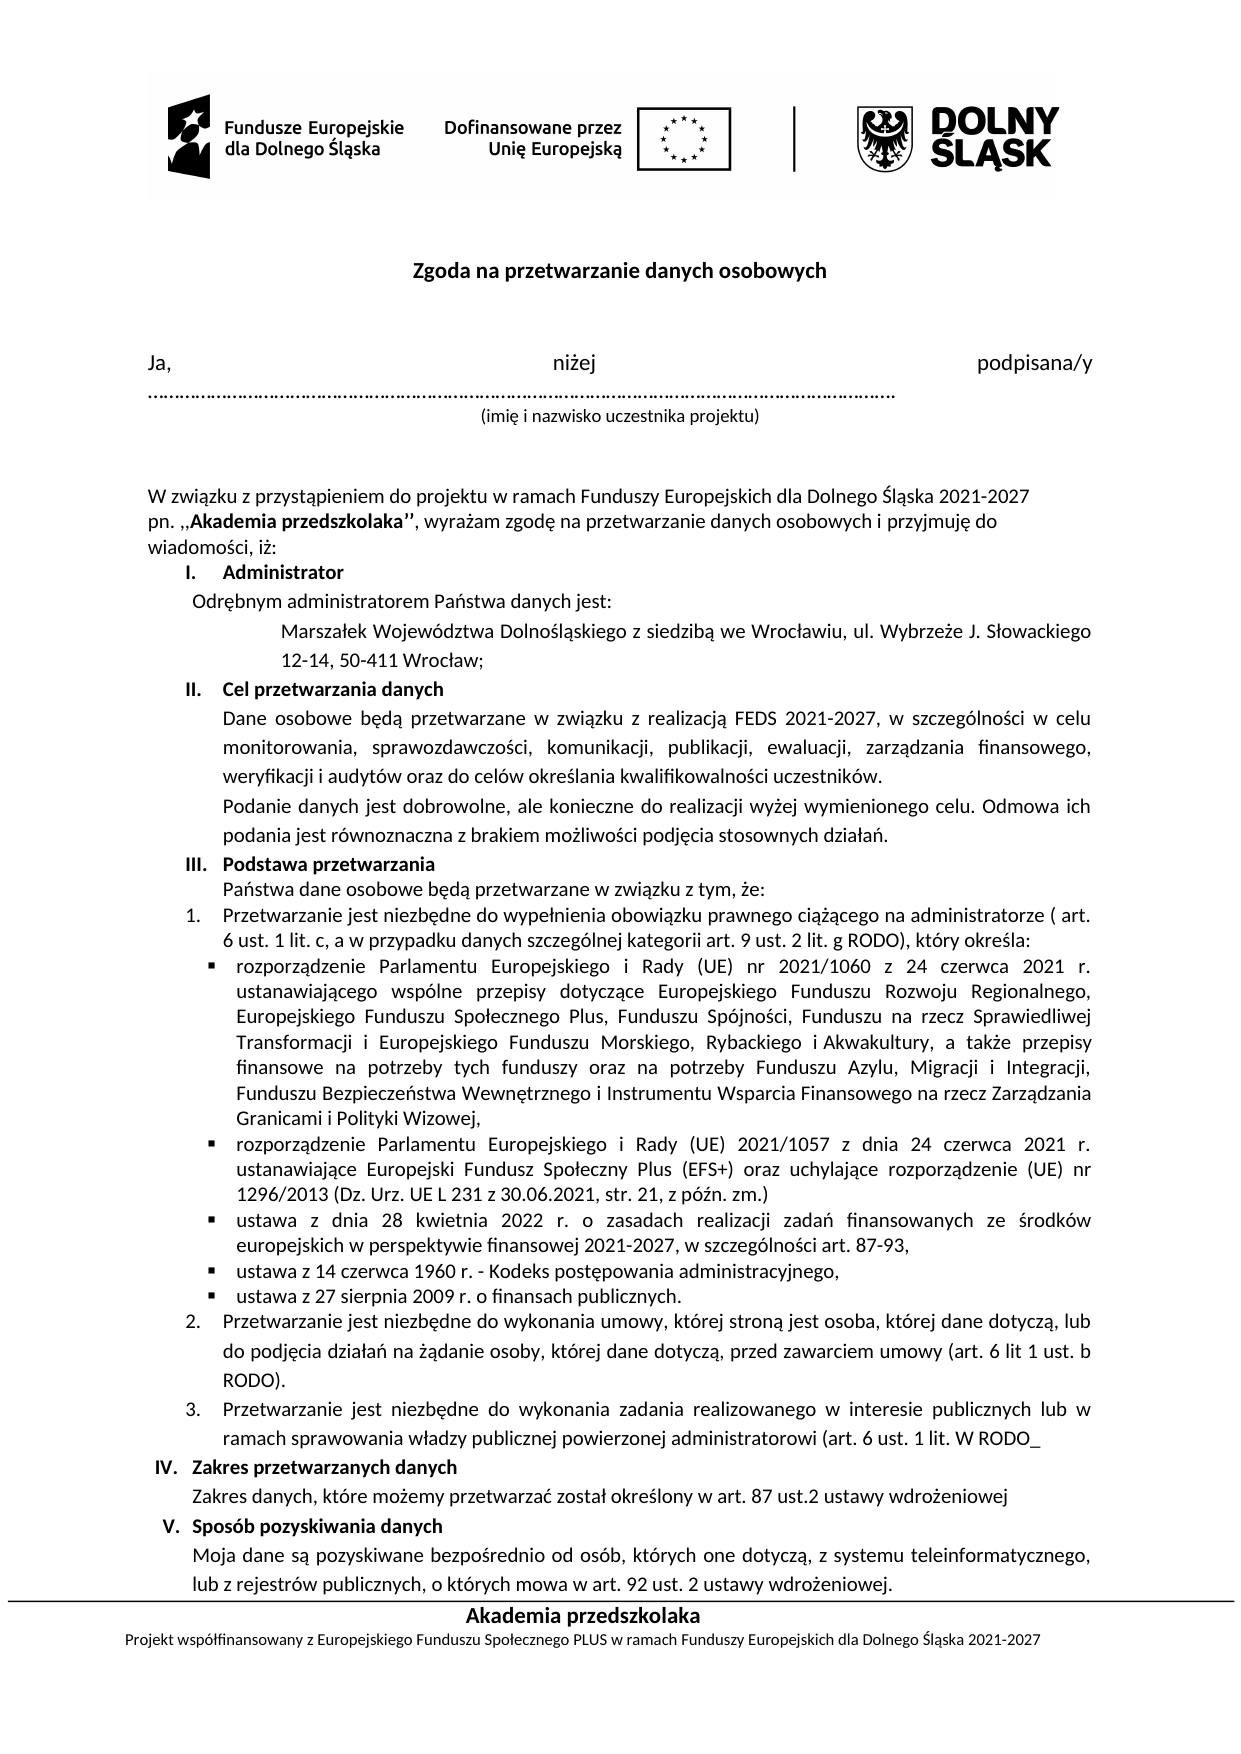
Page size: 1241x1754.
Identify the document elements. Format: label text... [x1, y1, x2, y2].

list (imię i nazwisko uczestnika projektu) [148, 404, 1093, 427]
list Przetwarzanie jest niezbędne do wykonania zadania realizowanego w interesie publicznych lub w ramach sprawowania władzy publicznej powierzonej administratorowi (art. 6 ust. 1 lit. W RODO_ [185, 1396, 1093, 1451]
list Odrębnym administratorem Państwa danych jest: [192, 589, 1093, 614]
list Przetwarzanie jest niezbędne do wykonania umowy, której stroną jest osoba, której dane dotyczą, lub do podjęcia działań na żądanie osoby, której dane dotyczą, przed zawarciem umowy (art. 6 lit 1 ust. b RODO). [185, 1309, 1093, 1392]
text Państwa dane osobowe będą przetwarzane w związku z tym, że: [148, 877, 1093, 902]
list ustawa z 27 sierpnia 2009 r. o finansach publicznych. [207, 1283, 1093, 1309]
list Administrator [185, 559, 1093, 585]
list Cel przetwarzania danych [185, 676, 1093, 702]
list Przetwarzanie jest niezbędne do wypełnienia obowiązku prawnego ciążącego na administratorze ( art. 6 ust. 1 lit. c, a w przypadku danych szczególnej kategorii art. 9 ust. 2 lit. g RODO), który określa: [185, 902, 1093, 953]
list Podstawa przetwarzania [185, 851, 1093, 877]
list Zakres danych, które możemy przetwarzać został określony w art. 87 ust.2 ustawy wdrożeniowej [192, 1484, 1093, 1509]
text Zgoda na przetwarzanie danych osobowych [148, 256, 1093, 284]
list Moja dane są pozyskiwane bezpośrednio od osób, których one dotyczą, z systemu teleinformatycznego, lub z rejestrów publicznych, o których mowa w art. 92 ust. 2 ustawy wdrożeniowej. [192, 1542, 1093, 1597]
list Dane osobowe będą przetwarzane w związku z realizacją FEDS 2021-2027, w szczególności w celu monitorowania, sprawozdawczości, komunikacji, publikacji, ewaluacji, zarządzania finansowego, weryfikacji i audytów oraz do celów określania kwalifikowalności uczestników. [223, 705, 1093, 789]
list ustawa z 14 czerwca 1960 r. - Kodeks postępowania administracyjnego, [207, 1258, 1093, 1283]
list rozporządzenie Parlamentu Europejskiego i Rady (UE) nr 2021/1060 z 24 czerwca 2021 r. ustanawiającego wspólne przepisy dotyczące Europejskiego Funduszu Rozwoju Regionalnego, Europejskiego Funduszu Społecznego Plus, Funduszu Spójności, Funduszu na rzecz Sprawiedliwej Transformacji i Europejskiego Funduszu Morskiego, Rybackiego i Akwakultury, a także przepisy finansowe na potrzeby tych funduszy oraz na potrzeby Funduszu Azylu, Migracji i Integracji, Funduszu Bezpieczeństwa Wewnętrznego i Instrumentu Wsparcia Finansowego na rzecz Zarządzania Granicami i Polityki Wizowej, [207, 953, 1093, 1131]
list Ja, niżej podpisana/y ……………………………………………………………………………………………………………………………. [148, 348, 1093, 404]
list Zakres przetwarzanych danych [154, 1454, 1093, 1480]
list Podanie danych jest dobrowolne, ale konieczne do realizacji wyżej wymienionego celu. Odmowa ich podania jest równoznaczna z brakiem możliwości podjęcia stosownych działań. [223, 793, 1093, 847]
list Marszałek Województwa Dolnośląskiego z siedzibą we Wrocławiu, ul. Wybrzeże J. Słowackiego 12-14, 50-411 Wrocław; [281, 618, 1093, 672]
text W związku z przystąpieniem do projektu w ramach Funduszy Europejskich dla Dolnego Śląska 2021-2027 pn. ,,Akademia przedszkolaka’’, wyrażam zgodę na przetwarzanie danych osobowych i przyjmuję do wiadomości, iż: [148, 483, 1093, 559]
list rozporządzenie Parlamentu Europejskiego i Rady (UE) 2021/1057 z dnia 24 czerwca 2021 r. ustanawiające Europejski Fundusz Społeczny Plus (EFS+) oraz uchylające rozporządzenie (UE) nr 1296/2013 (Dz. Urz. UE L 231 z 30.06.2021, str. 21, z późn. zm.) [207, 1131, 1093, 1207]
list Sposób pozyskiwania danych [162, 1513, 1093, 1538]
picture [147, 73, 1060, 200]
list ustawa z dnia 28 kwietnia 2022 r. o zasadach realizacji zadań finansowanych ze środków europejskich w perspektywie finansowej 2021-2027, w szczególności art. 87-93, [207, 1207, 1093, 1258]
